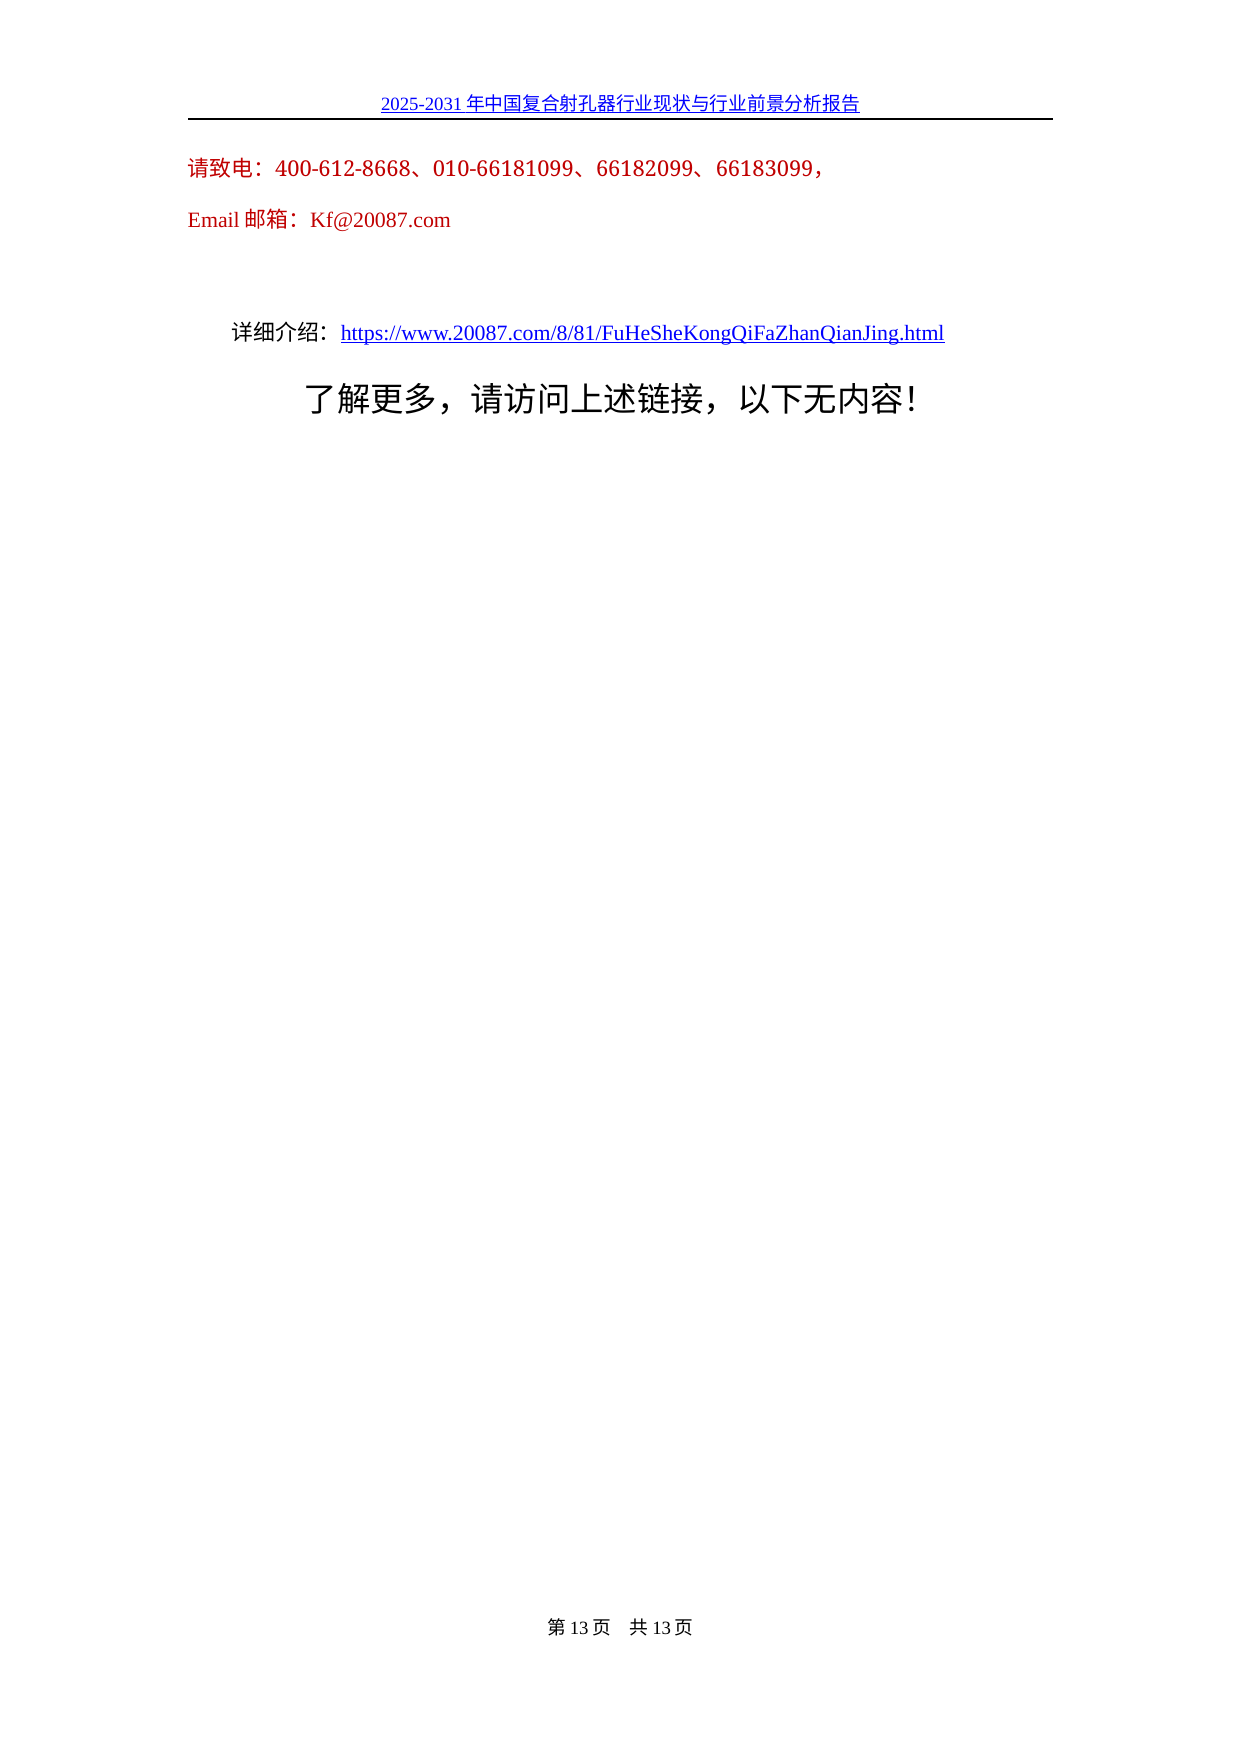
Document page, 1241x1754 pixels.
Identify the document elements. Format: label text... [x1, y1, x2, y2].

text Email邮箱：Kf@20087.com [187, 202, 1053, 234]
text 请致电：400-612-8668、010-66181099、66182099、66183099， [187, 150, 1053, 183]
title 了解更多，请访问上述链接，以下无内容！ [187, 365, 1053, 430]
text 详细介绍：https://www.20087.com/8/81/FuHeSheKongQiFaZhanQianJing.html [187, 315, 1053, 347]
